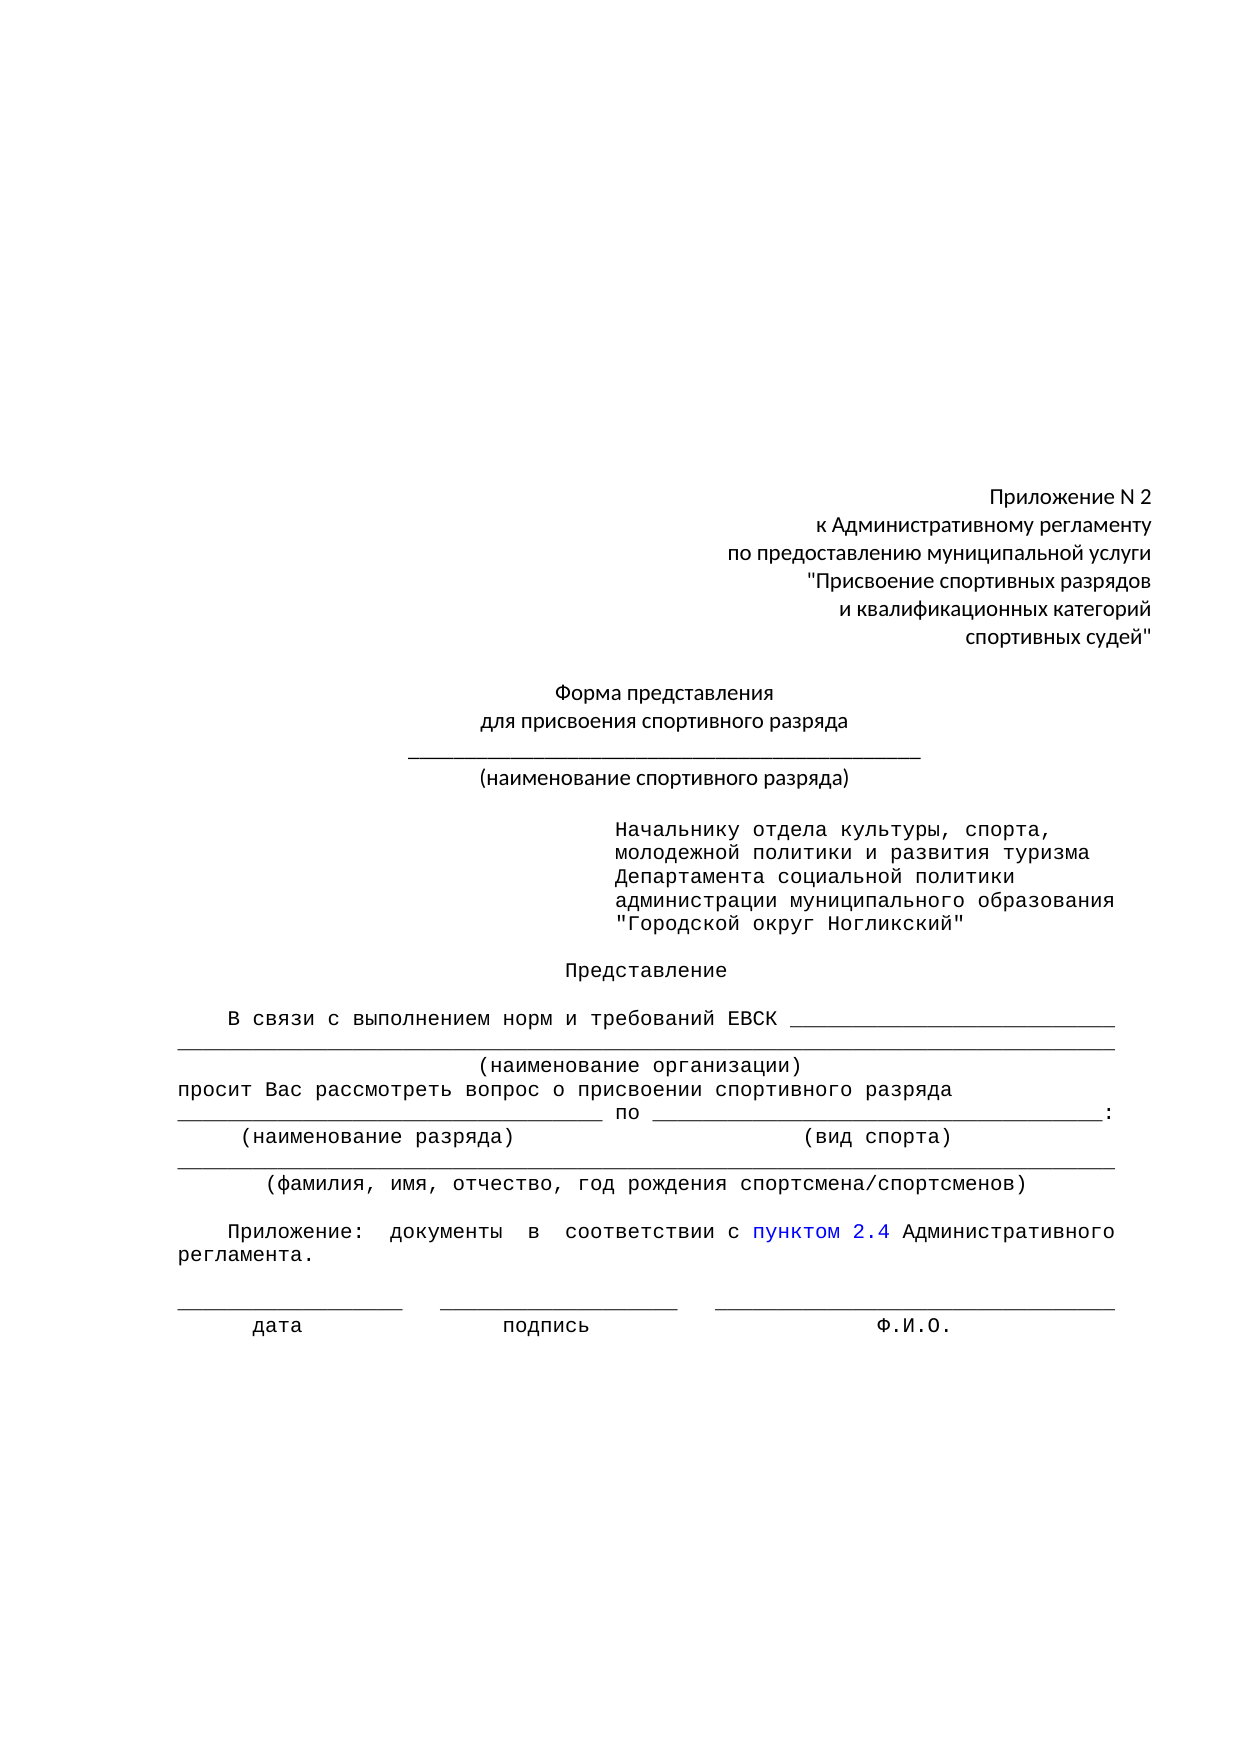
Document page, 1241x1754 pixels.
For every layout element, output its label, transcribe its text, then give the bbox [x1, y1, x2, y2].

text ___________________________________________________________________________ [177, 1031, 1152, 1055]
text __________________________________ по ____________________________________: [177, 1102, 1152, 1126]
text и квалификационных категорий [177, 594, 1152, 622]
text Приложение: документы в соответствии с пунктом 2.4 Административного [177, 1221, 1152, 1244]
text "Присвоение спортивных разрядов [177, 566, 1152, 594]
text Представление [177, 961, 1152, 984]
text (наименование спортивного разряда) [177, 763, 1152, 791]
text Приложение N 2 [177, 482, 1152, 510]
text __________________ ___________________ ________________________________ [177, 1292, 1152, 1315]
text регламента. [177, 1244, 1152, 1268]
text Начальнику отдела культуры, спорта, [177, 819, 1152, 842]
text спортивных судей" [177, 622, 1152, 651]
text (наименование разряда) (вид спорта) [177, 1126, 1152, 1150]
text (фамилия, имя, отчество, год рождения спортсмена/спортсменов) [177, 1173, 1152, 1197]
text _____________________________________________ [177, 734, 1152, 763]
text просит Вас рассмотреть вопрос о присвоении спортивного разряда [177, 1079, 1152, 1102]
text "Городской округ Ногликский" [177, 913, 1152, 937]
text молодежной политики и развития туризма [177, 842, 1152, 866]
text для присвоения спортивного разряда [177, 707, 1152, 734]
text по предоставлению муниципальной услуги [177, 538, 1152, 566]
text (наименование организации) [177, 1055, 1152, 1079]
text В связи с выполнением норм и требований ЕВСК __________________________ [177, 1008, 1152, 1031]
text администрации муниципального образования [177, 889, 1152, 913]
text ___________________________________________________________________________ [177, 1150, 1152, 1173]
text Форма представления [177, 678, 1152, 707]
text Департамента социальной политики [177, 866, 1152, 889]
text дата подпись Ф.И.О. [177, 1315, 1152, 1339]
text к Административному регламенту [177, 510, 1152, 538]
